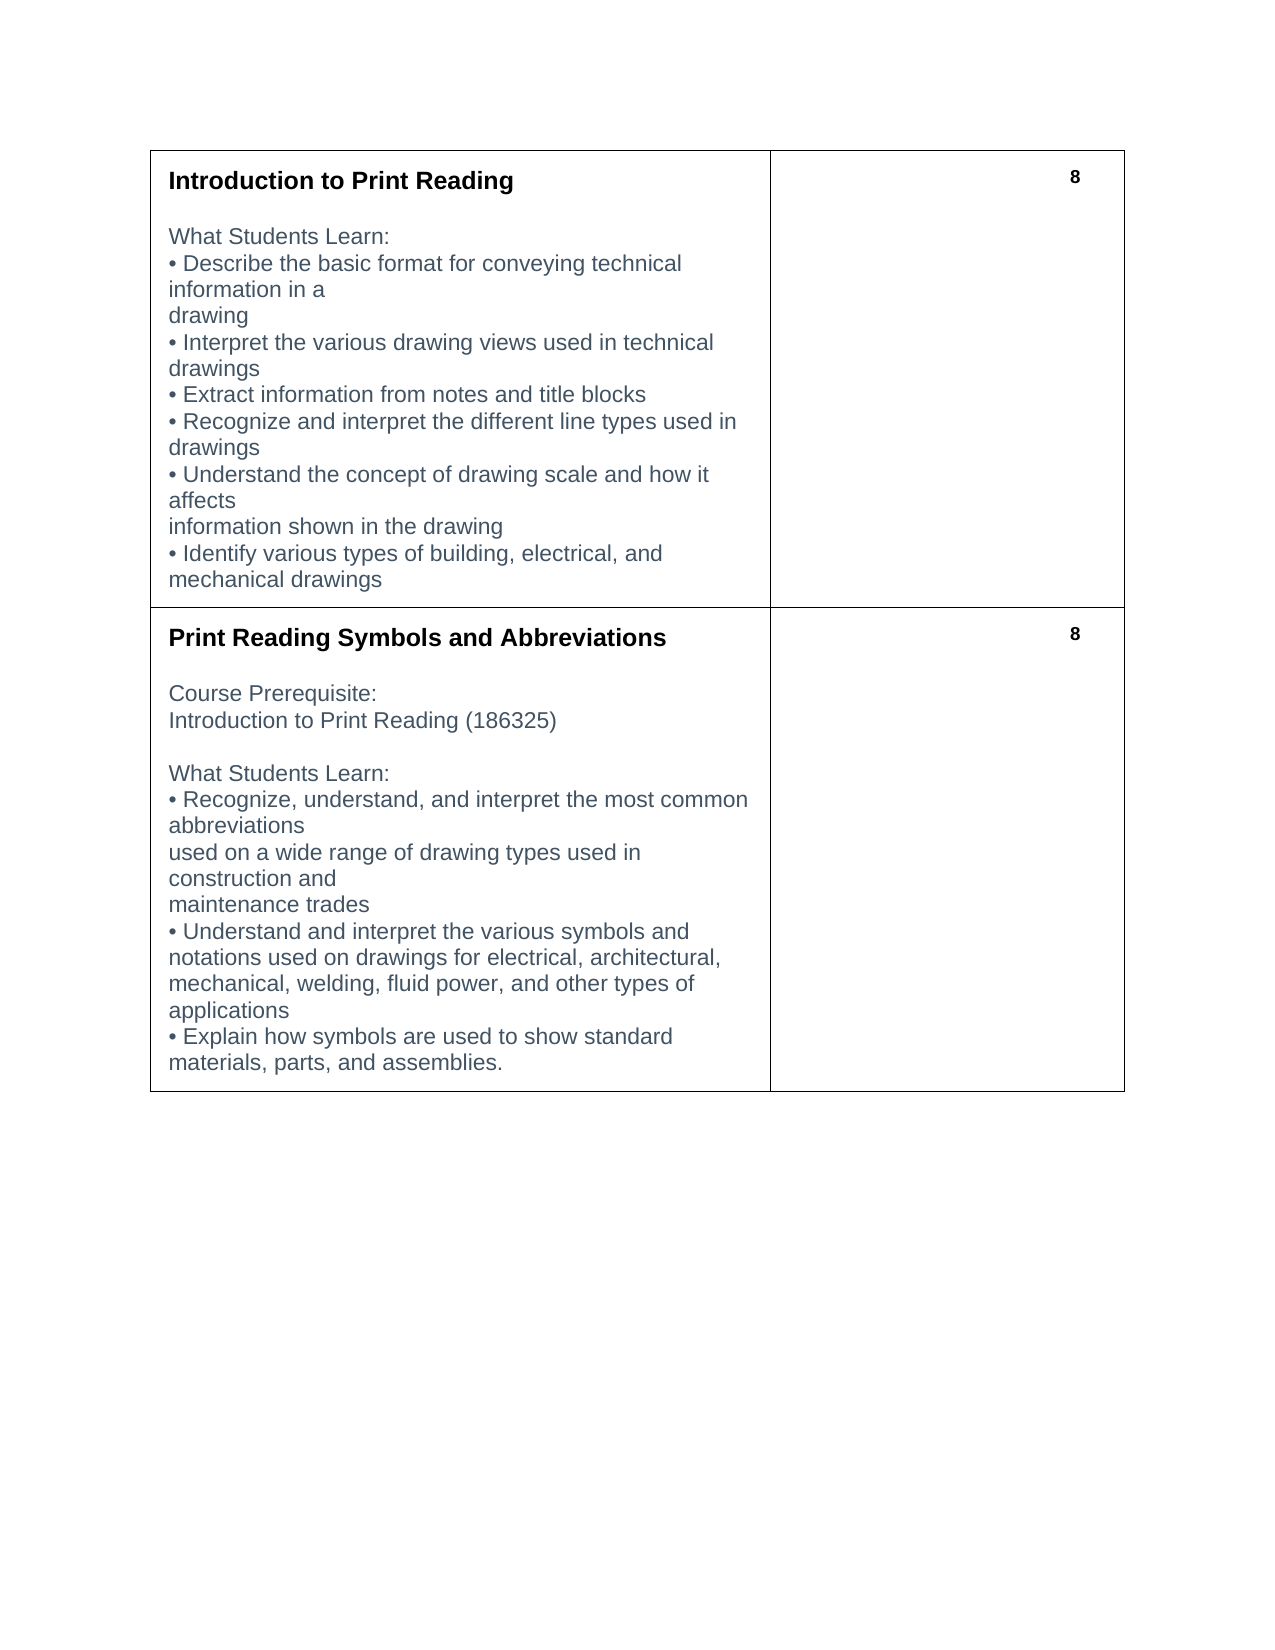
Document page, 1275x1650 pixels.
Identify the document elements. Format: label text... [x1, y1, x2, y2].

table_cell 8 [771, 151, 1124, 607]
table_cell Introduction to Print Reading What Students Learn: • Describe the basic format for conveying technical information in a drawing • Interpret the various drawing views used in technical drawings • Extract information from notes and title blocks • Recognize and interpret the different line types used in drawings • Understand the concept of drawing scale and how it affects information shown in the drawing • Identify various types of building, electrical, and mechanical drawings [151, 151, 770, 607]
table_cell 8 [771, 608, 1124, 1091]
table_cell Print Reading Symbols and Abbreviations Course Prerequisite: Introduction to Print Reading (186325) What Students Learn: • Recognize, understand, and interpret the most common abbreviations used on a wide range of drawing types used in construction and maintenance trades • Understand and interpret the various symbols and notations used on drawings for electrical, architectural, mechanical, welding, fluid power, and other types of applications • Explain how symbols are used to show standard materials, parts, and assemblies. [151, 608, 770, 1091]
